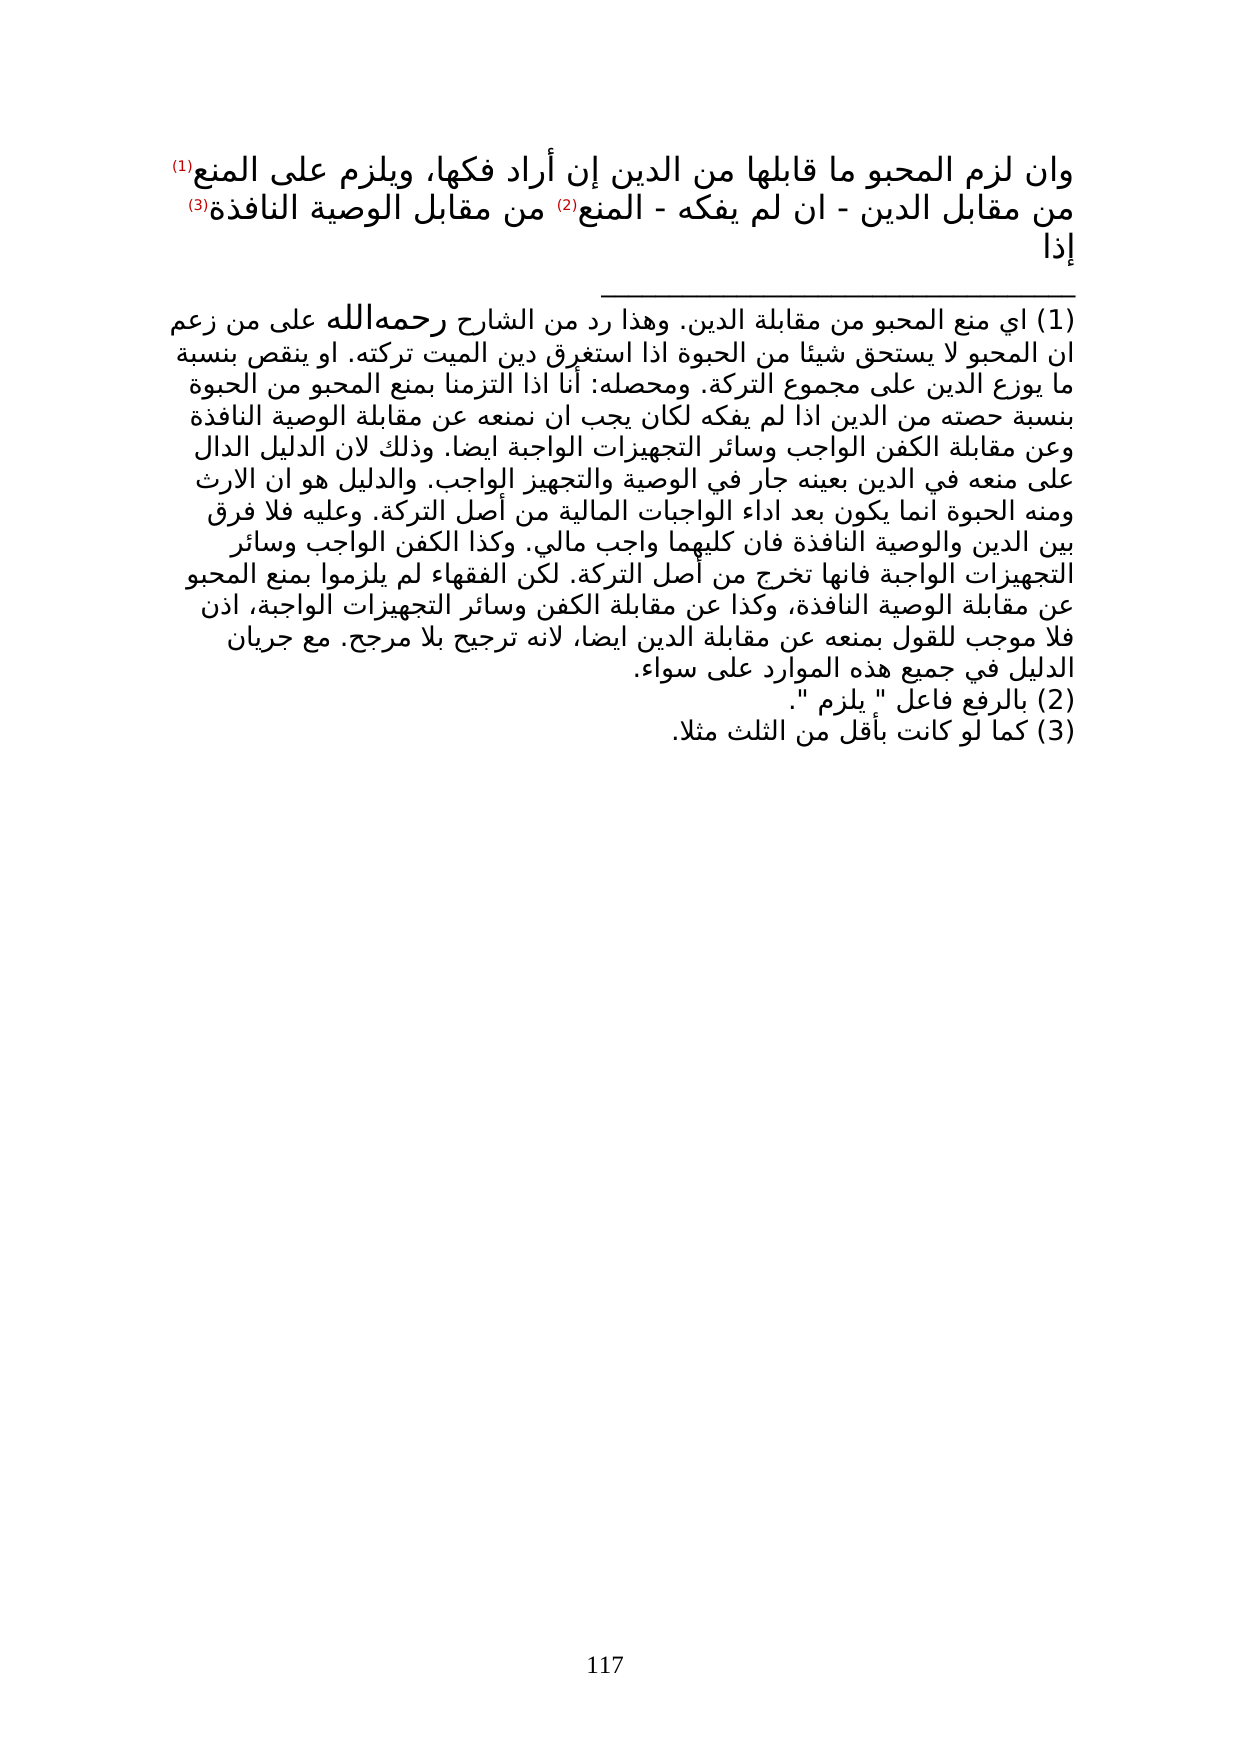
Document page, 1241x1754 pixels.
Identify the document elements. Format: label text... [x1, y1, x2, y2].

text (3) كما لو كانت بأقل من الثلث مثلا. [165, 716, 1075, 747]
text وان لزم المحبو ما قابلها من الدين إن أراد فكها، ويلزم على المنع(1) من مقابل الدين - ان لم يفكه - المنع(2) من مقابل الوصية النافذة(3) إذا [165, 150, 1075, 267]
text (2) بالرفع فاعل " يلزم ". [165, 684, 1075, 716]
text (1) اي منع المحبو من مقابلة الدين. وهذا رد من الشارح رحمه‌الله على من زعم ان المحبو لا يستحق شيئا من الحبوة اذا استغرق دين الميت تركته. او ينقص بنسبة ما يوزع الدين على مجموع التركة. ومحصله: أنا اذا التزمنا بمنع المحبو من الحبوة بنسبة حصته من الدين اذا لم يفكه لكان يجب ان نمنعه عن مقابلة الوصية النافذة وعن مقابلة الكفن الواجب وسائر التجهيزات الواجبة ايضا. وذلك لان الدليل الدال على منعه في الدين بعينه جار في الوصية والتجهيز الواجب. والدليل هو ان الارث ومنه الحبوة انما يكون بعد اداء الواجبات المالية من أصل التركة. وعليه فلا فرق بين الدين والوصية النافذة فان كليهما واجب مالي. وكذا الكفن الواجب وسائر التجهيزات الواجبة فانها تخرج من أصل التركة. لكن الفقهاء لم يلزموا بمنع المحبو عن مقابلة الوصية النافذة، وكذا عن مقابلة الكفن وسائر التجهيزات الواجبة، اذن فلا موجب للقول بمنعه عن مقابلة الدين ايضا، لانه ترجيح بلا مرجح. مع جريان الدليل في جميع هذه الموارد على سواء. [165, 298, 1075, 684]
text ___________________________________ [165, 267, 1075, 298]
